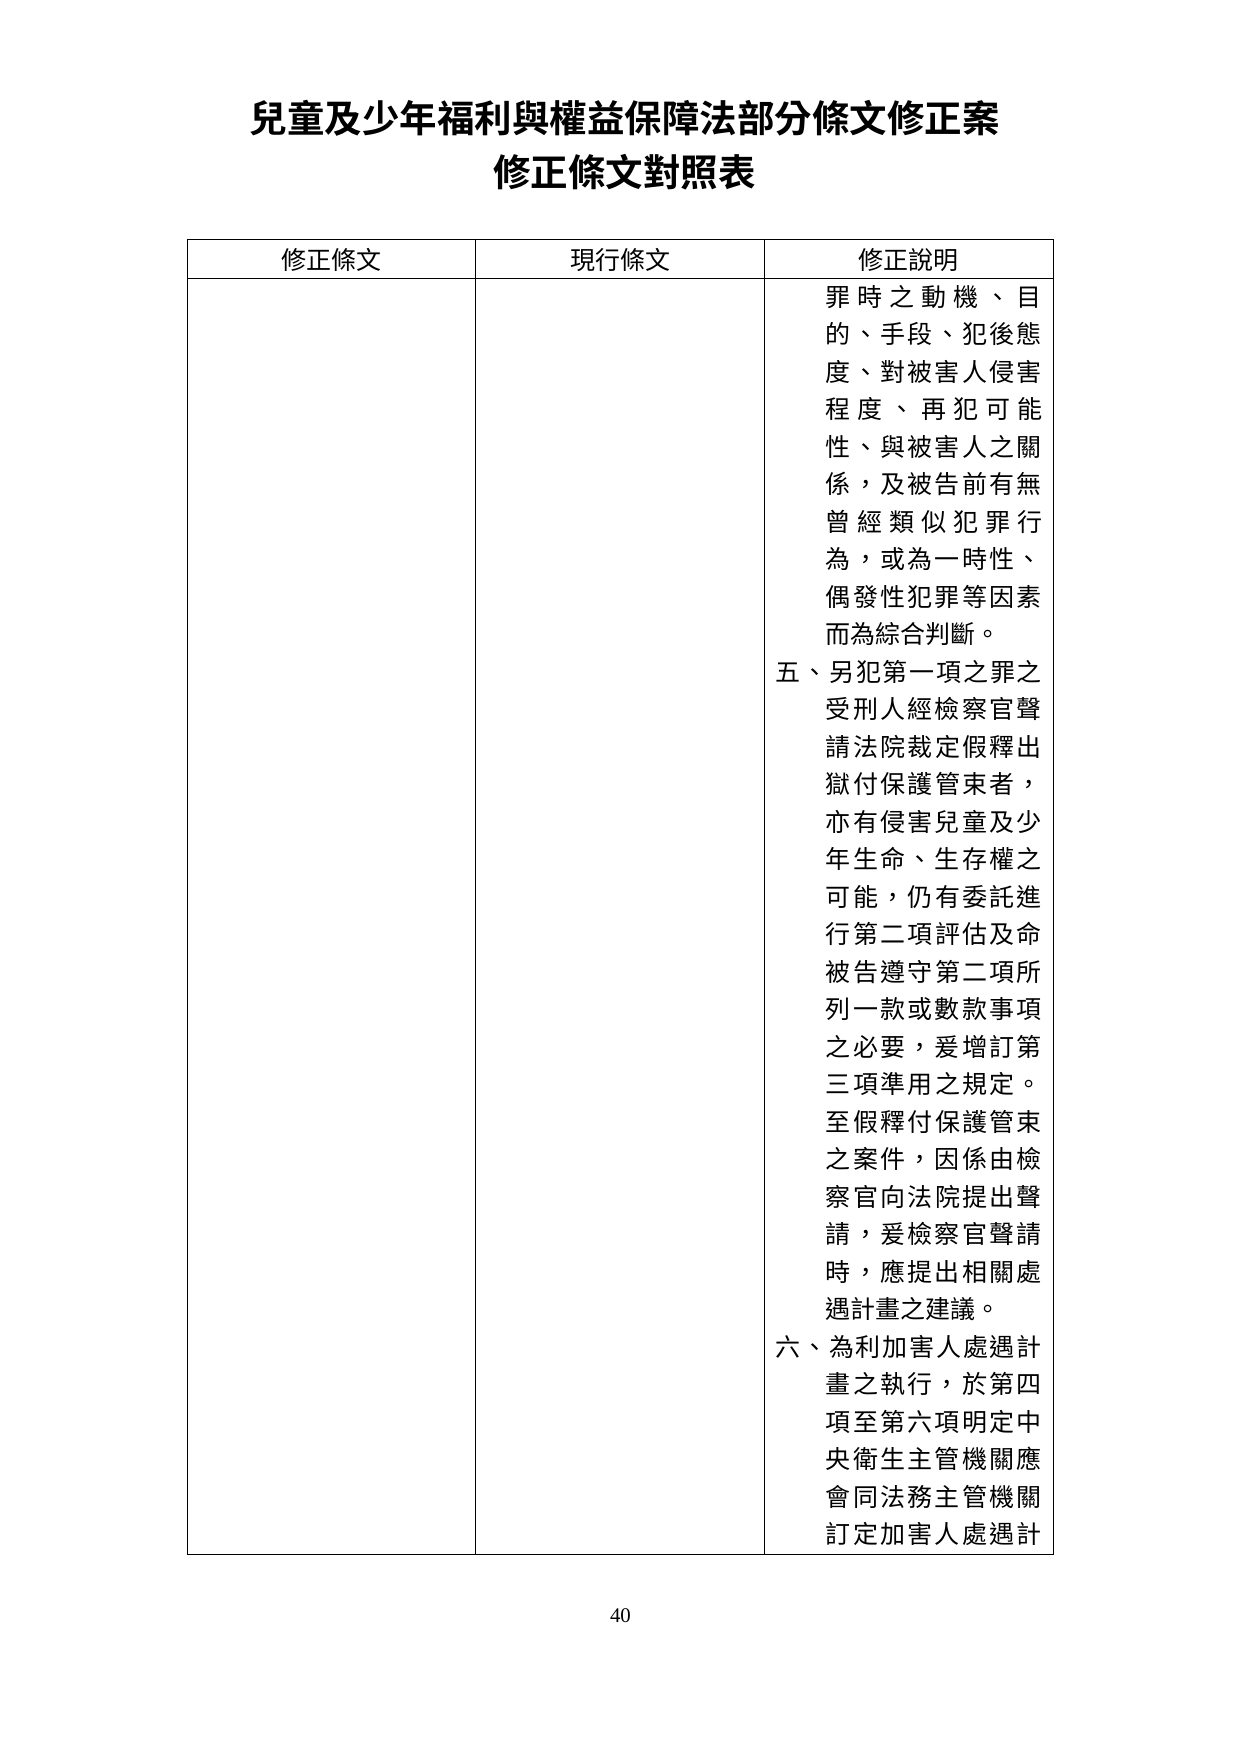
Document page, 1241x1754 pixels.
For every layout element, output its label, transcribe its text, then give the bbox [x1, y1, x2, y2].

table_header 修正條文 [188, 240, 475, 278]
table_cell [188, 279, 475, 1554]
table_cell [476, 279, 764, 1554]
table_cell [765, 279, 1053, 1554]
table_header 修正說明 [765, 240, 1053, 278]
table_header 現行條文 [476, 240, 764, 278]
